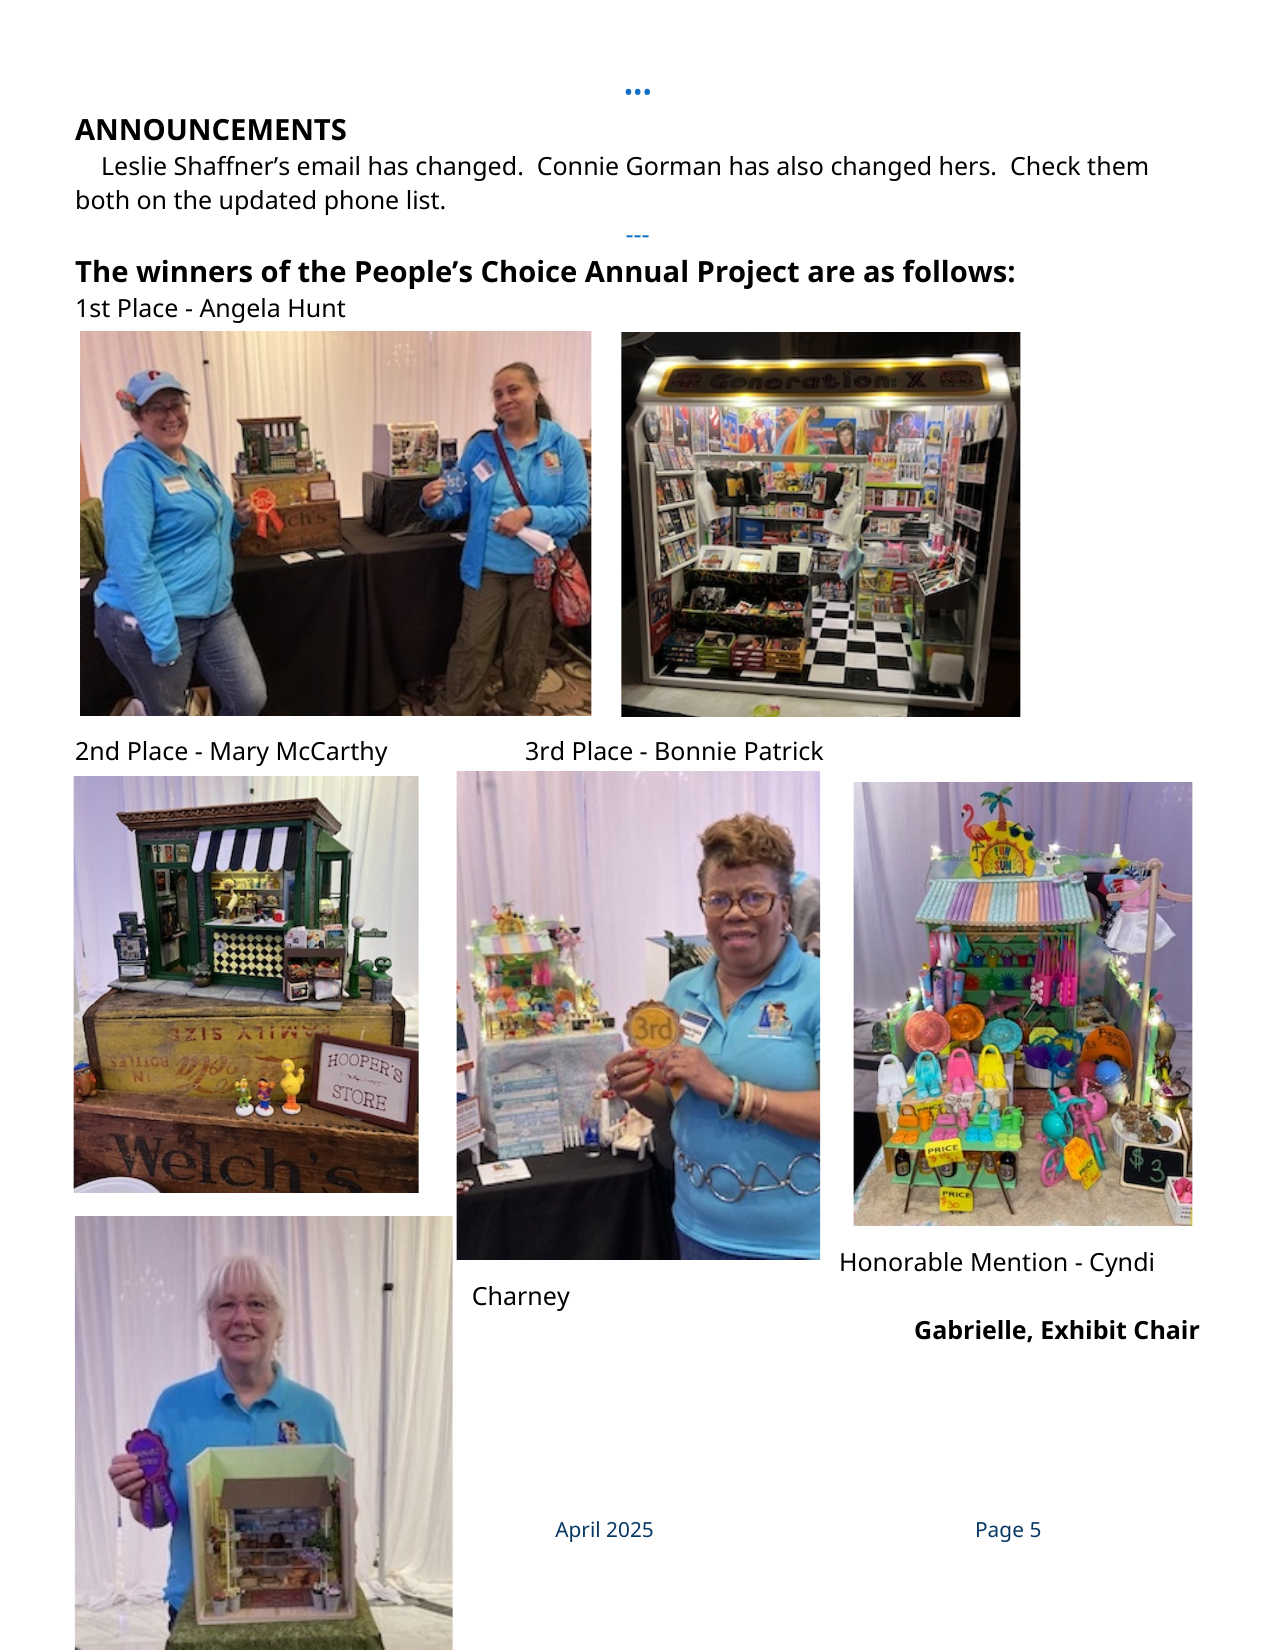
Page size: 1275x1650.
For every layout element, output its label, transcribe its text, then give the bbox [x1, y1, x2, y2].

text The winners of the People’s Choice Annual Project are as follows: [75, 251, 1200, 291]
picture [852, 782, 1192, 1223]
picture [72, 776, 419, 1192]
picture [620, 332, 1020, 715]
text ANNOUNCEMENTS [75, 109, 1200, 149]
text 1st Place - Angela Hunt [75, 291, 1200, 325]
text Honorable Mention - Cyndi Charney [75, 870, 1200, 1312]
text 2nd Place - Mary McCarthy 3rd Place - Bonnie Patrick [75, 733, 1200, 767]
text --- [75, 217, 1200, 251]
text ••• [75, 75, 1200, 109]
text Leslie Shaffner’s email has changed. Connie Gorman has also changed hers. Check them both on the updated phone list. [75, 149, 1200, 217]
picture [455, 771, 819, 1259]
picture [73, 1216, 452, 1647]
text Gabrielle, Exhibit Chair [452, 1312, 1200, 1347]
picture [79, 331, 592, 714]
